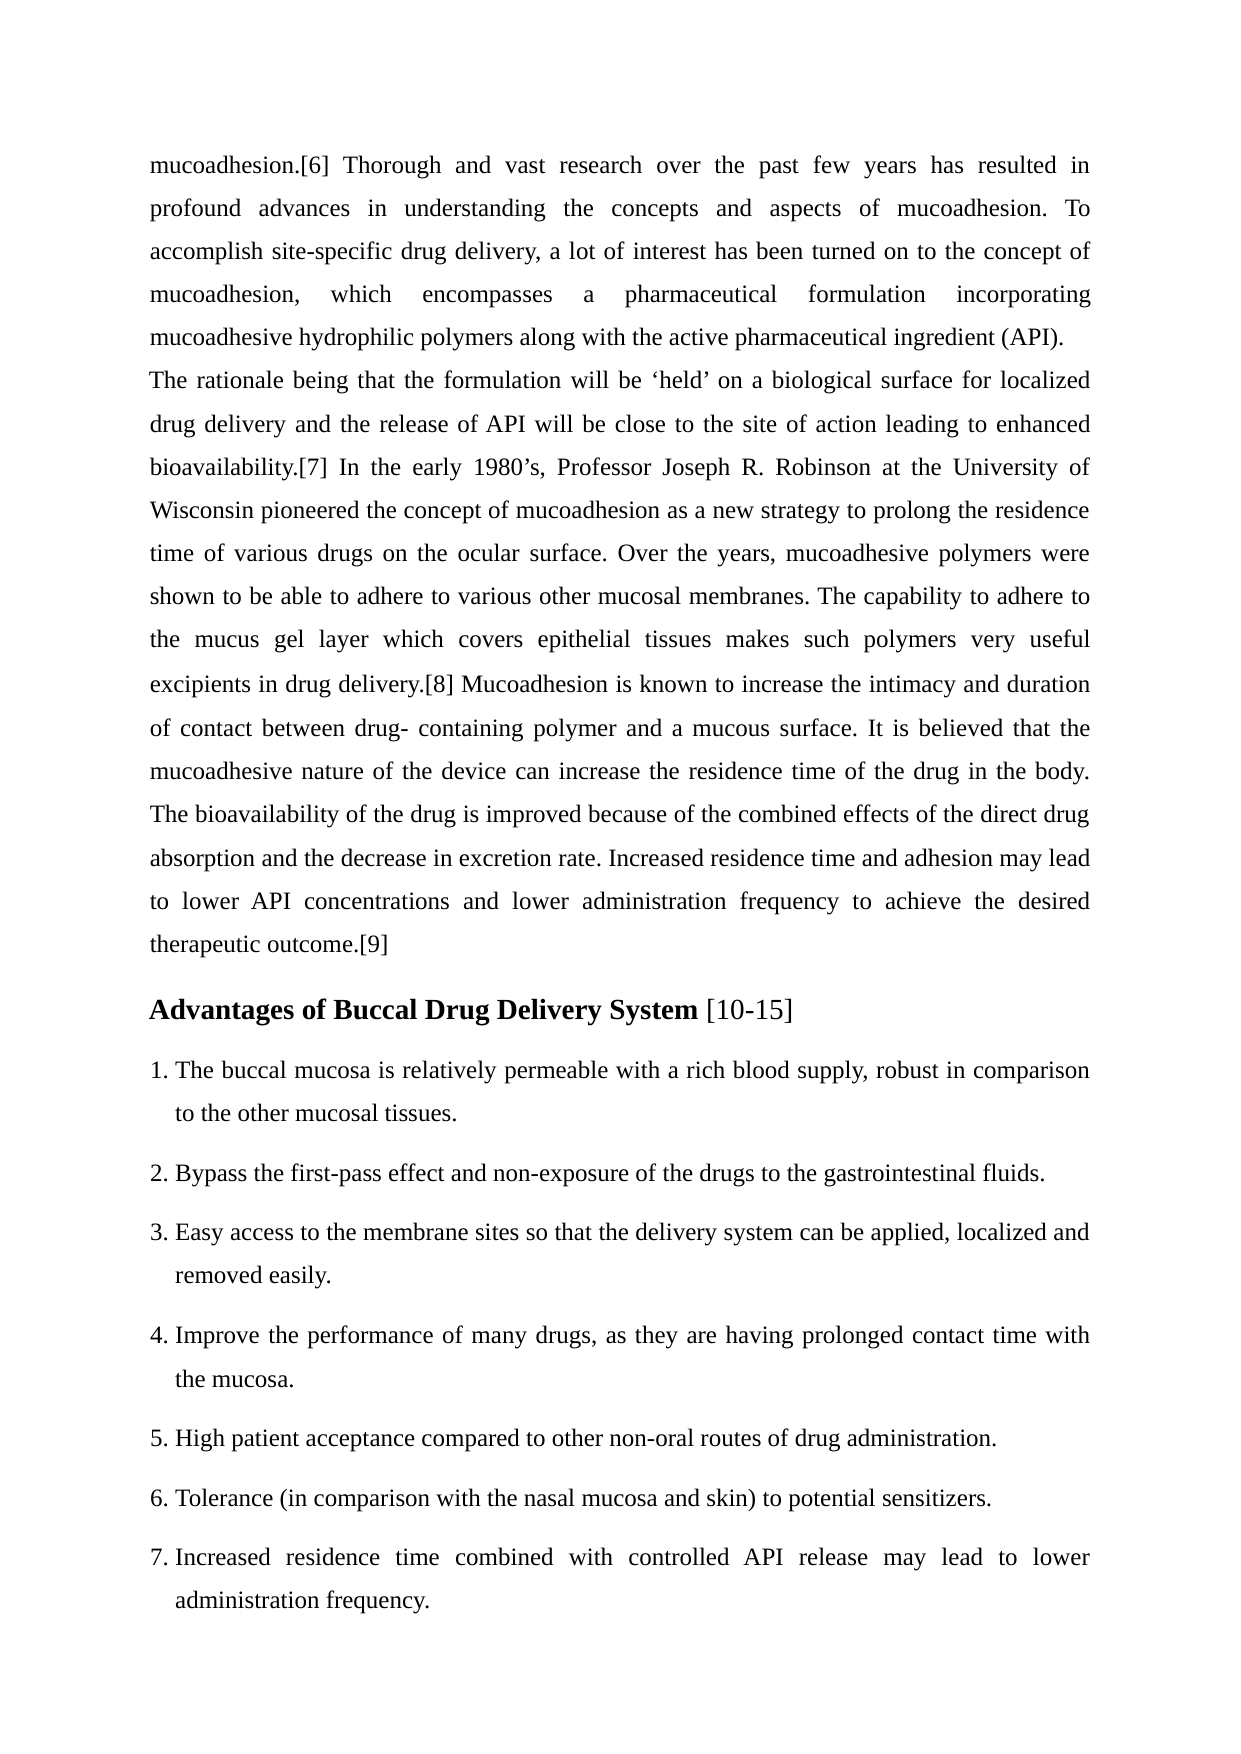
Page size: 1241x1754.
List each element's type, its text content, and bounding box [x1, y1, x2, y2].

list Easy access to the membrane sites so that the delivery system can be applied, localized and removed easily. [150, 1217, 1091, 1289]
list Bypass the first-pass effect and non-exposure of the drugs to the gastrointestinal fluids. [150, 1158, 1091, 1187]
list Tolerance (in comparison with the nasal mucosa and skin) to potential sensitizers. [150, 1483, 1091, 1512]
text The rationale being that the formulation will be ‘held’ on a biological surface for localized drug delivery and the release of API will be close to the site of action leading to enhanced bioavailability.[7] In the early 1980’s, Professor Joseph R. Robinson at the University of Wisconsin pioneered the concept of mucoadhesion as a new strategy to prolong the residence time of various drugs on the ocular surface. Over the years, mucoadhesive polymers were shown to be able to adhere to various other mucosal membranes. The capability to adhere to the mucus gel layer which covers epithelial tissues makes such polymers very useful excipients in drug delivery.[8] Mucoadhesion is known to increase the intimacy and duration of contact between drug- containing polymer and a mucous surface. It is believed that the mucoadhesive nature of the device can increase the residence time of the drug in the body. The bioavailability of the drug is improved because of the combined effects of the direct drug absorption and the decrease in excretion rate. Increased residence time and adhesion may lead to lower API concentrations and lower administration frequency to achieve the desired therapeutic outcome.[9] [148, 366, 1091, 958]
subtitle Advantages of Buccal Drug Delivery System [10-15] [148, 992, 1091, 1026]
list Increased residence time combined with controlled API release may lead to lower administration frequency. [150, 1542, 1091, 1614]
list High patient acceptance compared to other non-oral routes of drug administration. [150, 1423, 1091, 1452]
list Improve the performance of many drugs, as they are having prolonged contact time with the mucosa. [150, 1321, 1091, 1392]
list The buccal mucosa is relatively permeable with a rich blood supply, robust in comparison to the other mucosal tissues. [150, 1055, 1091, 1127]
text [148, 150, 1091, 351]
